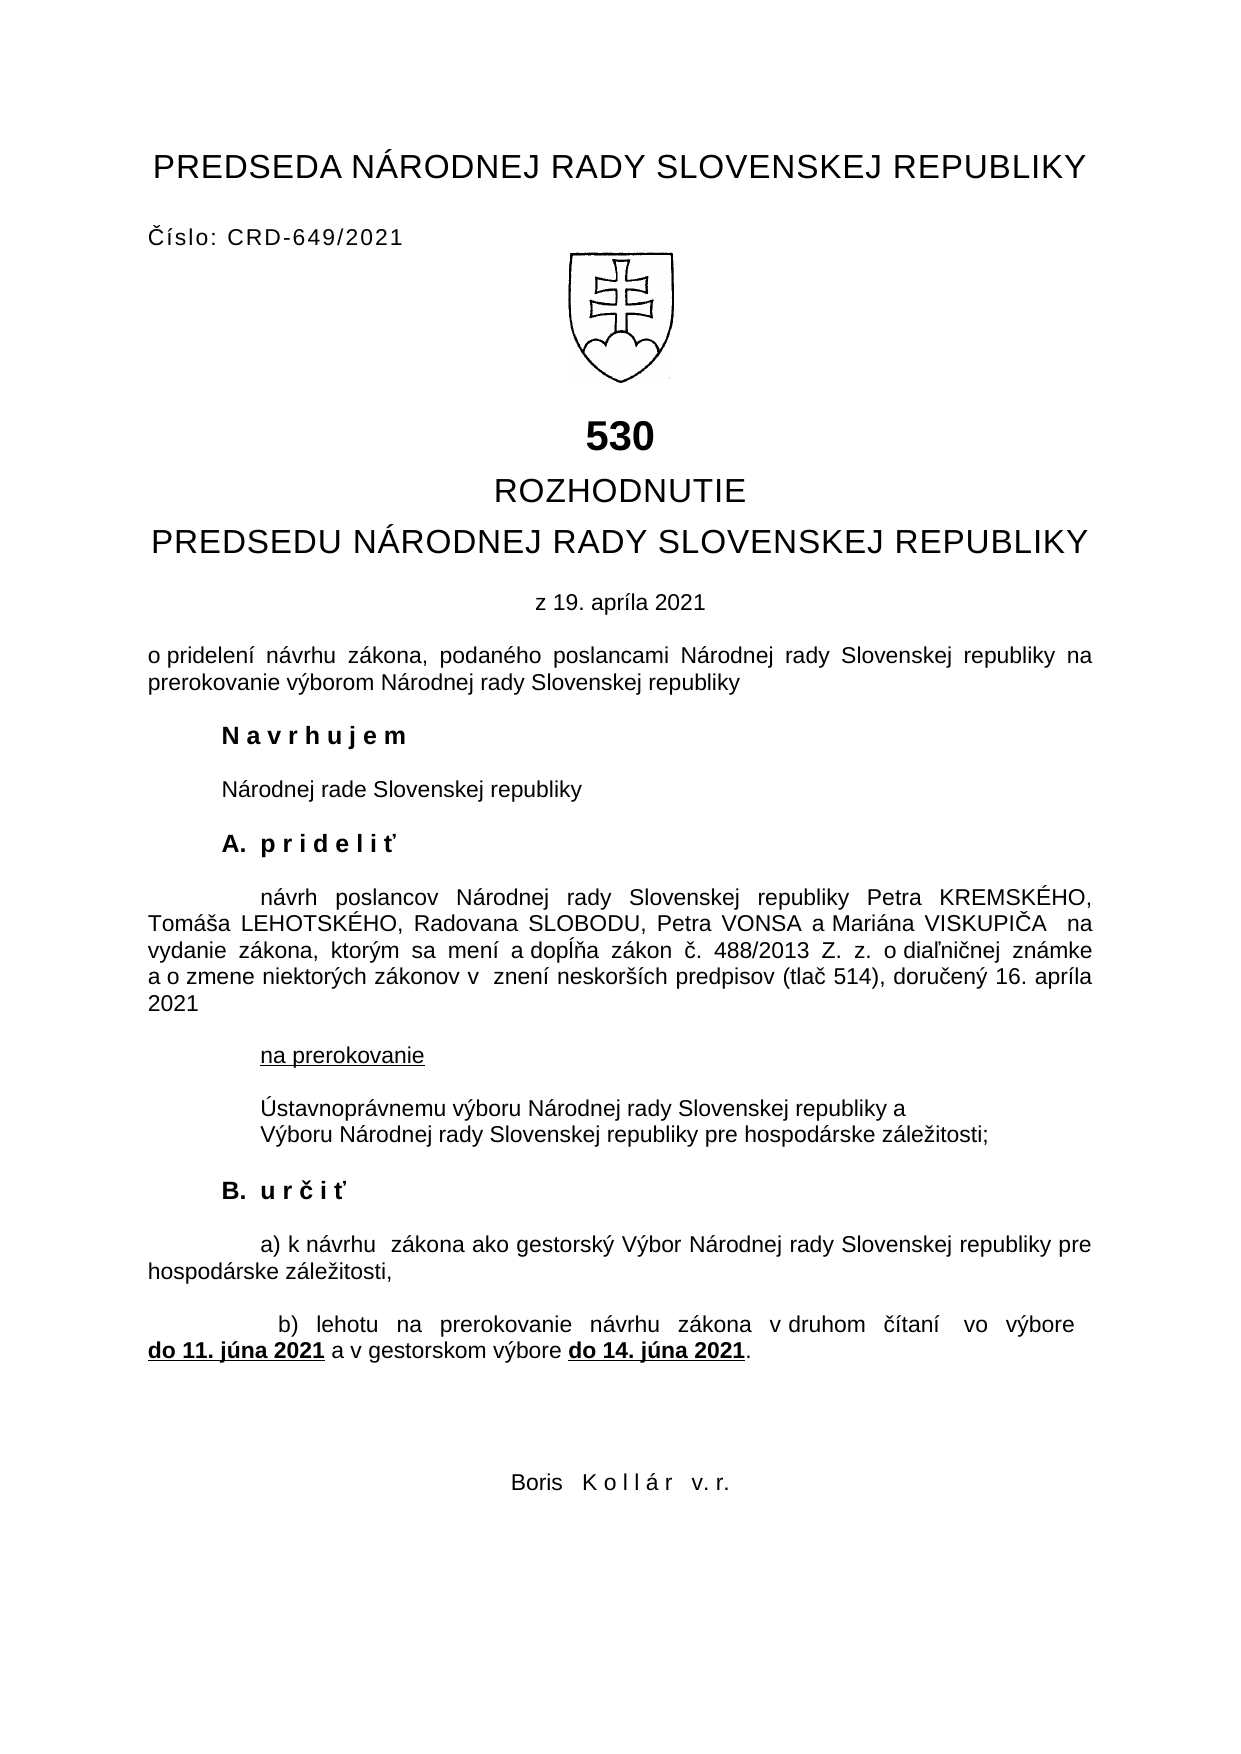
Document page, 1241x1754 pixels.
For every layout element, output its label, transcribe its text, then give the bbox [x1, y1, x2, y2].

text Národnej rade Slovenskej republiky [148, 776, 1093, 803]
text a) k návrhu zákona ako gestorský Výbor Národnej rady Slovenskej republiky pre hospodárske záležitosti, [148, 1231, 1093, 1284]
text na prerokovanie [148, 1042, 1093, 1068]
text Ústavnoprávnemu výboru Národnej rady Slovenskej republiky a [148, 1095, 1093, 1121]
text N a v r h u j e m [148, 721, 1093, 750]
text Číslo: CRD-649/2021 [148, 223, 1093, 250]
subtitle ROZHODNUTIE [148, 471, 1093, 510]
text Boris K o l l á r v. r. [148, 1469, 1093, 1495]
picture [563, 250, 677, 386]
text A. p r i d e l i ť [148, 829, 1093, 858]
text B. u r č i ť [148, 1176, 1093, 1205]
subtitle PREDSEDU NÁRODNEJ RADY SLOVENSKEJ REPUBLIKY [148, 522, 1093, 561]
text o pridelení návrhu zákona, podaného poslancami Národnej rady Slovenskej republiky na prerokovanie výborom Národnej rady Slovenskej republiky [148, 642, 1093, 695]
text 530 [148, 411, 1093, 459]
subtitle PREDSEDA NÁRODNEJ RADY SLOVENSKEJ REPUBLIKY [148, 148, 1093, 186]
text b) lehotu na prerokovanie návrhu zákona v druhom čítaní vo výbore do 11. júna 2021 a v gestorskom výbore do 14. júna 2021. [148, 1311, 1093, 1363]
text návrh poslancov Národnej rady Slovenskej republiky Petra KREMSKÉHO, Tomáša LEHOTSKÉHO, Radovana SLOBODU, Petra VONSA a Mariána VISKUPIČA na vydanie zákona, ktorým sa mení a dopĺňa zákon č. 488/2013 Z. z. o diaľničnej známke a o zmene niektorých zákonov v znení neskorších predpisov (tlač 514), doručený 16. apríla 2021 [148, 884, 1093, 1016]
text z 19. apríla 2021 [148, 589, 1093, 616]
text Výboru Národnej rady Slovenskej republiky pre hospodárske záležitosti; [148, 1121, 1093, 1148]
